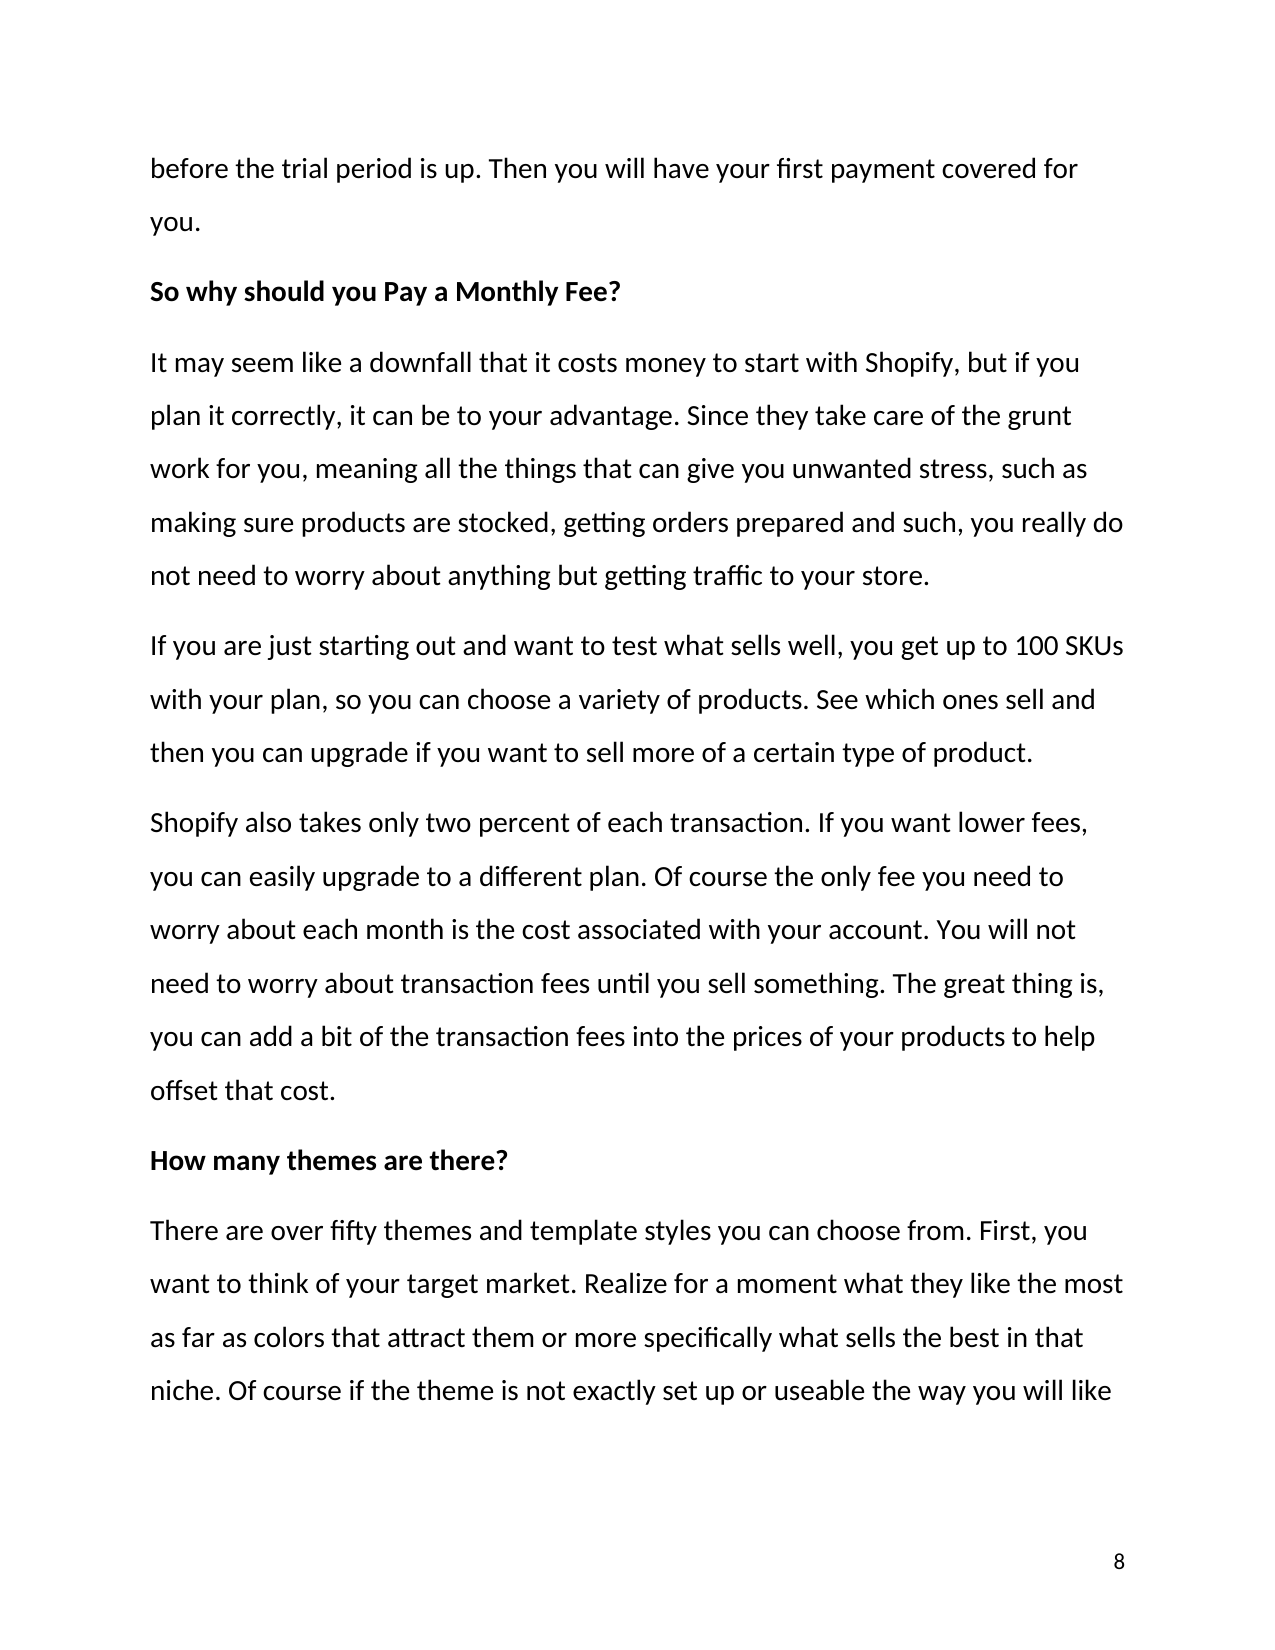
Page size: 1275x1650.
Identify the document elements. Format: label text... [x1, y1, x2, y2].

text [150, 1212, 1125, 1408]
text So why should you Pay a Monthly Fee? [150, 273, 1125, 309]
text Shopify also takes only two percent of each transaction. If you want lower fees, you can easily upgrade to a different plan. Of course the only fee you need to worry about each month is the cost associated with your account. You will not need to worry about transaction fees until you sell something. The great thing is, you can add a bit of the transaction fees into the prices of your products to help offset that cost. [150, 804, 1125, 1107]
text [150, 150, 1125, 239]
text How many themes are there? [150, 1142, 1125, 1177]
text It may seem like a downfall that it costs money to start with Shopify, but if you plan it correctly, it can be to your advantage. Since they take care of the grunt work for you, meaning all the things that can give you unwanted stress, such as making sure products are stocked, getting orders prepared and such, you really do not need to worry about anything but getting traffic to your store. [150, 344, 1125, 593]
text If you are just starting out and want to test what sells well, you get up to 100 SKUs with your plan, so you can choose a variety of products. See which ones sell and then you can upgrade if you want to sell more of a certain type of product. [150, 627, 1125, 770]
